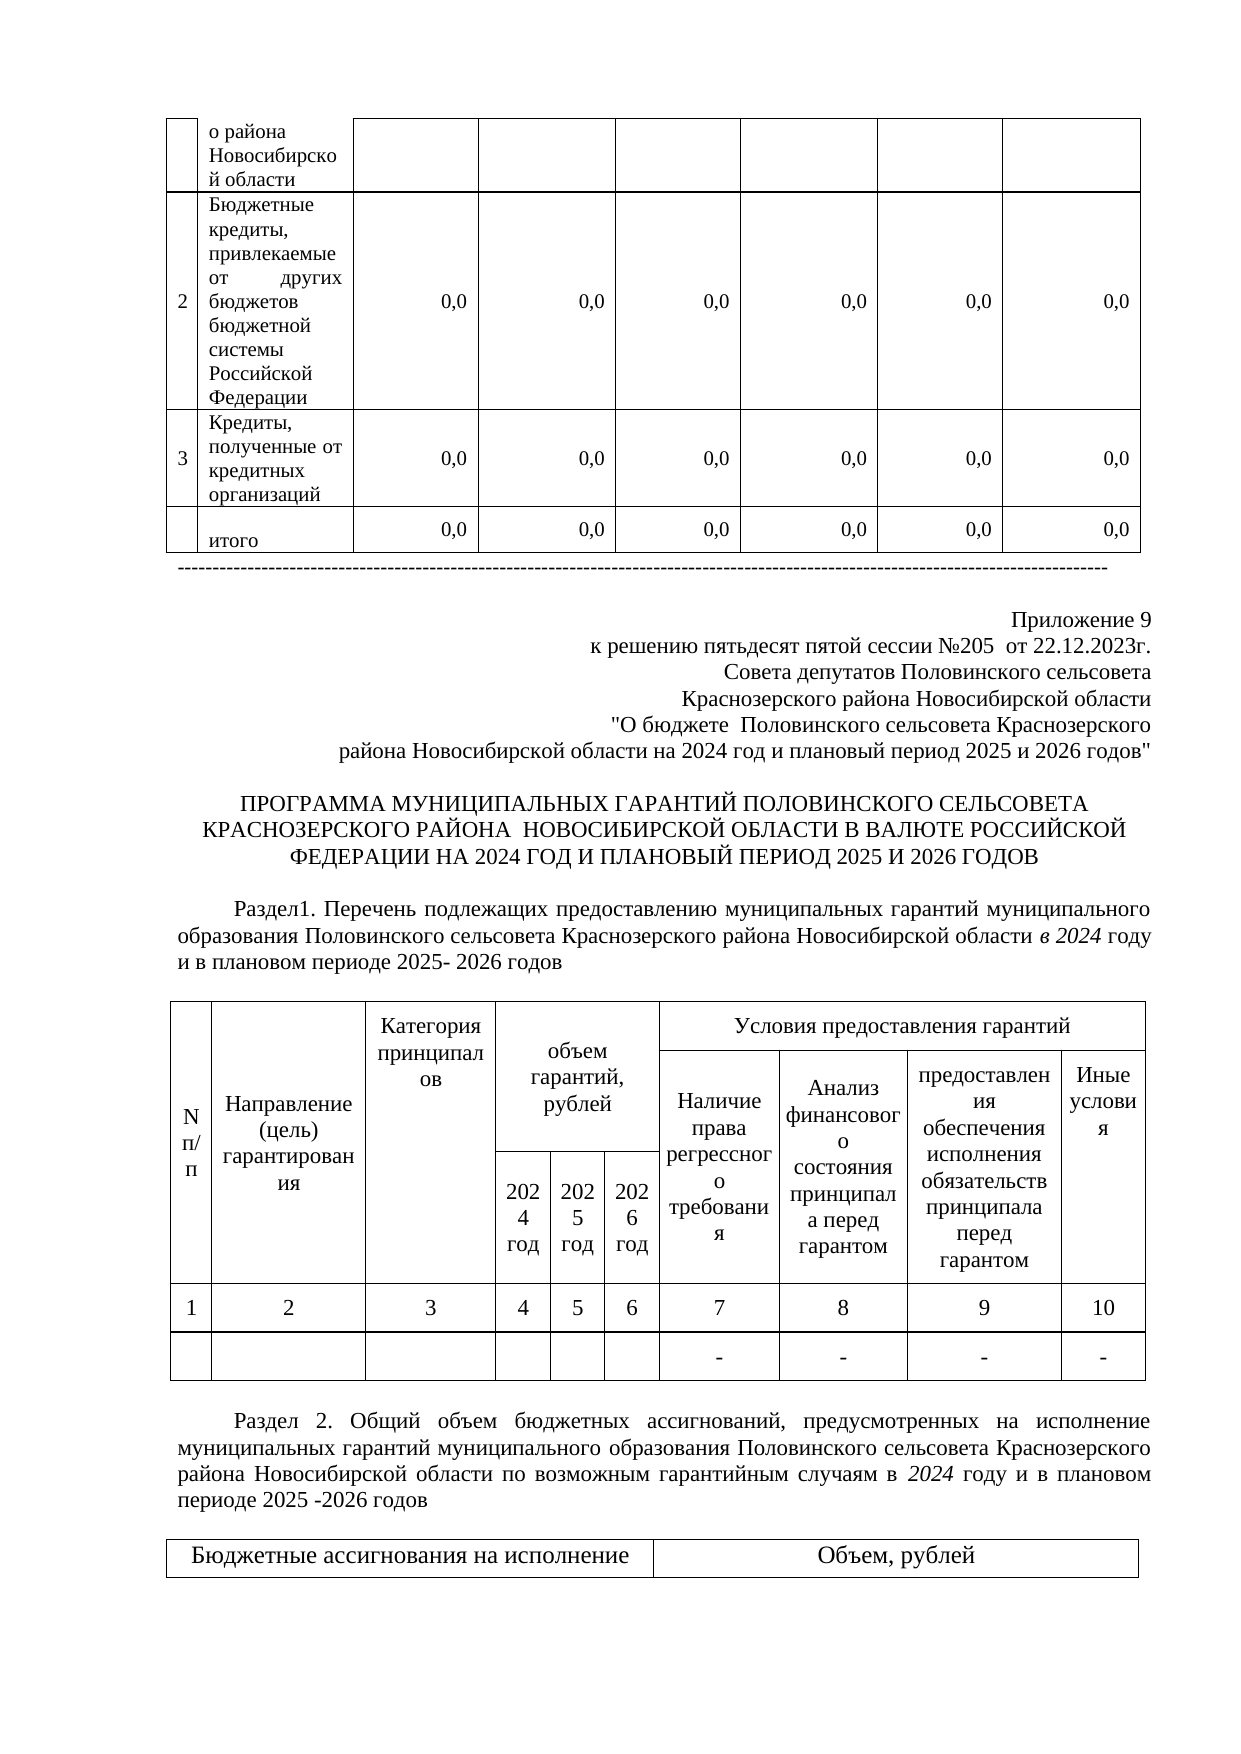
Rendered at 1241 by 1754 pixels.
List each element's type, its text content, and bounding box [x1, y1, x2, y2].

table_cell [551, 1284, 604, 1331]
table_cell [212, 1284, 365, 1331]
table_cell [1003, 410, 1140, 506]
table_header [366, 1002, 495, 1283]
text Краснозерского района Новосибирской области [177, 685, 1152, 711]
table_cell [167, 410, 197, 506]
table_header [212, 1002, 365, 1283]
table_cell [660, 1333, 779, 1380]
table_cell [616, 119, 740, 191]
text Раздел1. Перечень подлежащих предоставлению муниципальных гарантий муниципального образования Половинского сельсовета Краснозерского района Новосибирской области в 2024 году и в плановом периоде 2025- 2026 годов [177, 896, 1152, 974]
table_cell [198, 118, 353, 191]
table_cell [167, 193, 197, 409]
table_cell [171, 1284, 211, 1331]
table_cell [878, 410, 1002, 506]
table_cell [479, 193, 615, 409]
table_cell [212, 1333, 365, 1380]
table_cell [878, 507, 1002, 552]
text Приложение 9 [177, 606, 1152, 632]
text района Новосибирской области на 2024 год и плановый период 2025 и 2026 годов" [177, 737, 1152, 764]
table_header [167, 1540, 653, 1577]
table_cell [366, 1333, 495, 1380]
text к решению пятьдесят пятой сессии №205 от 22.12.2023г. [177, 632, 1152, 658]
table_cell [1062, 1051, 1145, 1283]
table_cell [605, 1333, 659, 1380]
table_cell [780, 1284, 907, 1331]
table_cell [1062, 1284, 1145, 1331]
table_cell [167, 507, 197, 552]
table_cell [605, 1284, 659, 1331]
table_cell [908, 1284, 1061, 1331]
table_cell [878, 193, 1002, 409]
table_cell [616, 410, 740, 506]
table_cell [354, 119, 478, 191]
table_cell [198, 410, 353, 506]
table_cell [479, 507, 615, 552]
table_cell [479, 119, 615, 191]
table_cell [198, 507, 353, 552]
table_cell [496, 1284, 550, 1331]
text Совета депутатов Половинского сельсовета [177, 658, 1152, 685]
text ------------------------------------------------------------------------------------------------------------------------------------- [177, 553, 1152, 581]
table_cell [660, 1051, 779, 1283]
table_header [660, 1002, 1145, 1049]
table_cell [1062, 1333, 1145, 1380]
text "О бюджете Половинского сельсовета Краснозерского [177, 711, 1152, 737]
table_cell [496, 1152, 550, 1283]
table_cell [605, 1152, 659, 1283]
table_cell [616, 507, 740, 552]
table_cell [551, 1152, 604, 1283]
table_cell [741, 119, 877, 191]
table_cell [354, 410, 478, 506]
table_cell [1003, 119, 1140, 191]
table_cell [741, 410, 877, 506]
text ПРОГРАММА МУНИЦИПАЛЬНЫХ ГАРАНТИЙ ПОЛОВИНСКОГО СЕЛЬСОВЕТА КРАСНОЗЕРСКОГО РАЙОНА НОВОСИБИРСКОЙ ОБЛАСТИ В ВАЛЮТЕ РОССИЙСКОЙ ФЕДЕРАЦИИ НА 2024 ГОД И ПЛАНОВЫЙ ПЕРИОД 2025 И 2026 ГОДОВ [177, 790, 1152, 869]
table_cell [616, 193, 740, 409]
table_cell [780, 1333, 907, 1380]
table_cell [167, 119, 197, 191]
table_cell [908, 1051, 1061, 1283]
text Раздел 2. Общий объем бюджетных ассигнований, предусмотренных на исполнение муниципальных гарантий муниципального образования Половинского сельсовета Краснозерского района Новосибирской области по возможным гарантийным случаям в 2024 году и в плановом периоде 2025 -2026 годов [177, 1407, 1152, 1513]
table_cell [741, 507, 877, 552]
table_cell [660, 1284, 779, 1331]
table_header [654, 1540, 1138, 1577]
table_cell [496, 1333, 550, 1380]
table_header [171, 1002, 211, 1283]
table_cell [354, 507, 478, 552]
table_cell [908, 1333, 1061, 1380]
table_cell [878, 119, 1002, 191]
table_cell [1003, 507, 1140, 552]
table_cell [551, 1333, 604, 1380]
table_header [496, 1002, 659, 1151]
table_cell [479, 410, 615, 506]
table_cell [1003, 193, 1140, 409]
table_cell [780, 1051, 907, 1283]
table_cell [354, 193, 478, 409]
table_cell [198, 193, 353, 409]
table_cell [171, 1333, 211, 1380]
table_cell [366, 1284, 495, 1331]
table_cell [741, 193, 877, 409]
